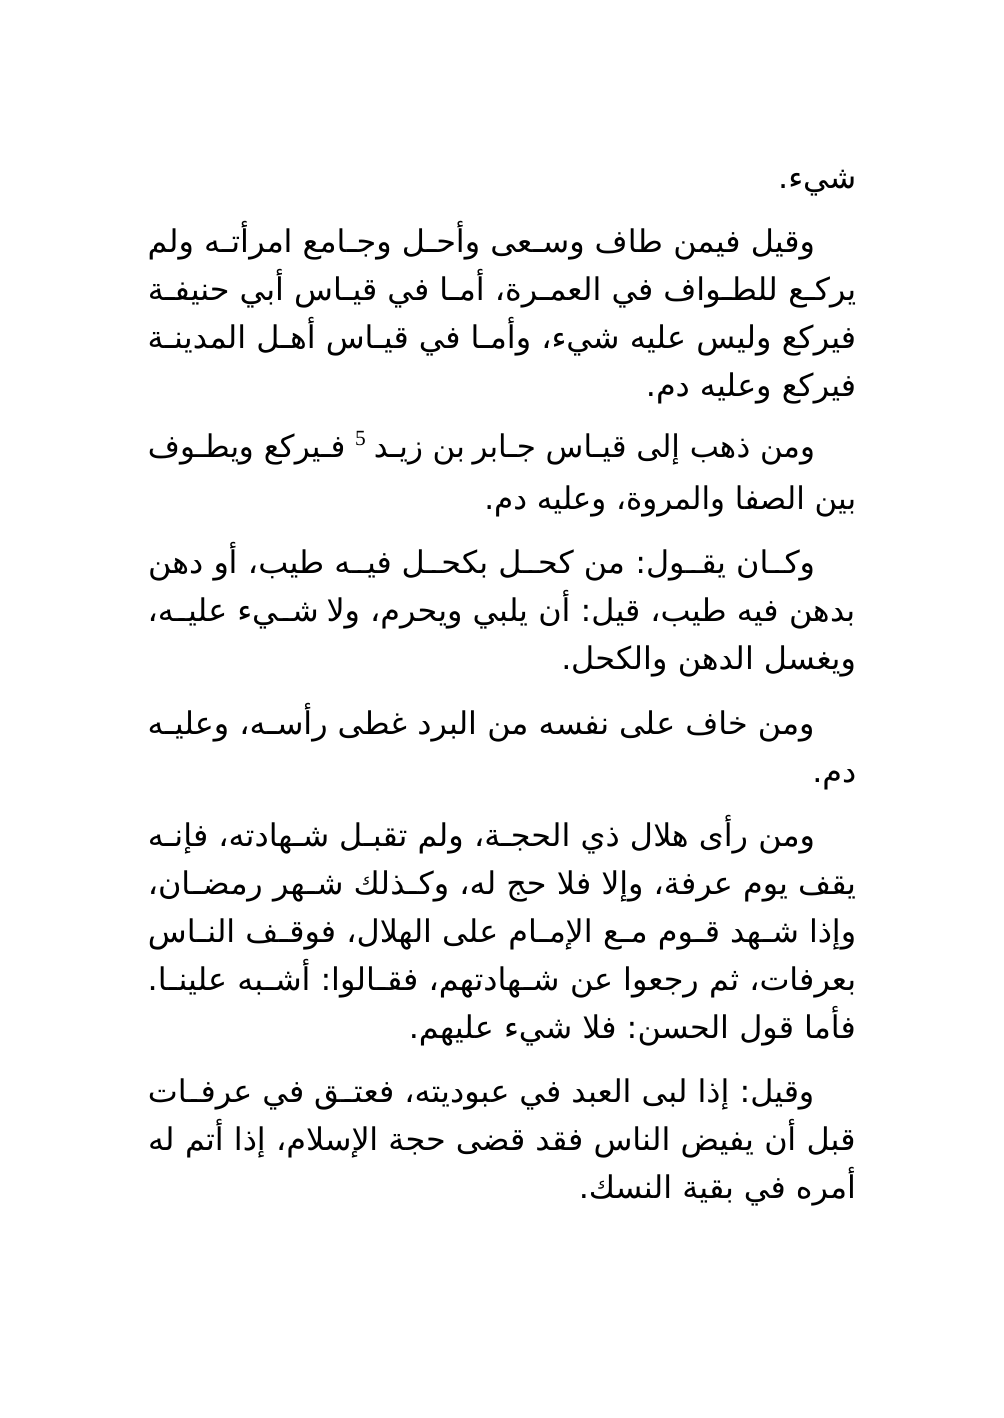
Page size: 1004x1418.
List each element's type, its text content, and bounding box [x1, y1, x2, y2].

text ومن ذهب إلى قياس جابر بن زيد 5 فيركع ويطوف بين الصفا والمروة، وعليه دم. [148, 421, 856, 516]
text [148, 148, 856, 196]
text وقيل فيمن طاف وسعى وأحل وجامع امرأته ولم يركع للطواف في العمرة، أما في قياس أبي حنيفة فيركع وليس عليه شيء، وأما في قياس أهل المدينة فيركع وعليه دم. [148, 212, 856, 404]
text وكان يقول: من كحل بكحل فيه طيب، أو دهن بدهن فيه طيب، قيل: أن يلبي ويحرم، ولا شيء عليه، ويغسل الدهن والكحل. [148, 533, 856, 677]
text وقيل: إذا لبى العبد في عبوديته، فعتق في عرفات قبل أن يفيض الناس فقد قضى حجة الإسلام، إذا أتم له أمره في بقية النسك. [148, 1062, 856, 1206]
text ومن رأى هلال ذي الحجة، ولم تقبل شهادته، فإنه يقف يوم عرفة، وإلا فلا حج له، وكذلك شهر رمضان، وإذا شهد قوم مع الإمام على الهلال، فوقف الناس بعرفات، ثم رجعوا عن شهادتهم، فقالوا: أشبه علينا. فأما قول الحسن: فلا شيء عليهم. [148, 806, 856, 1046]
text ومن خاف على نفسه من البرد غطى رأسه، وعليه دم. [148, 693, 856, 789]
